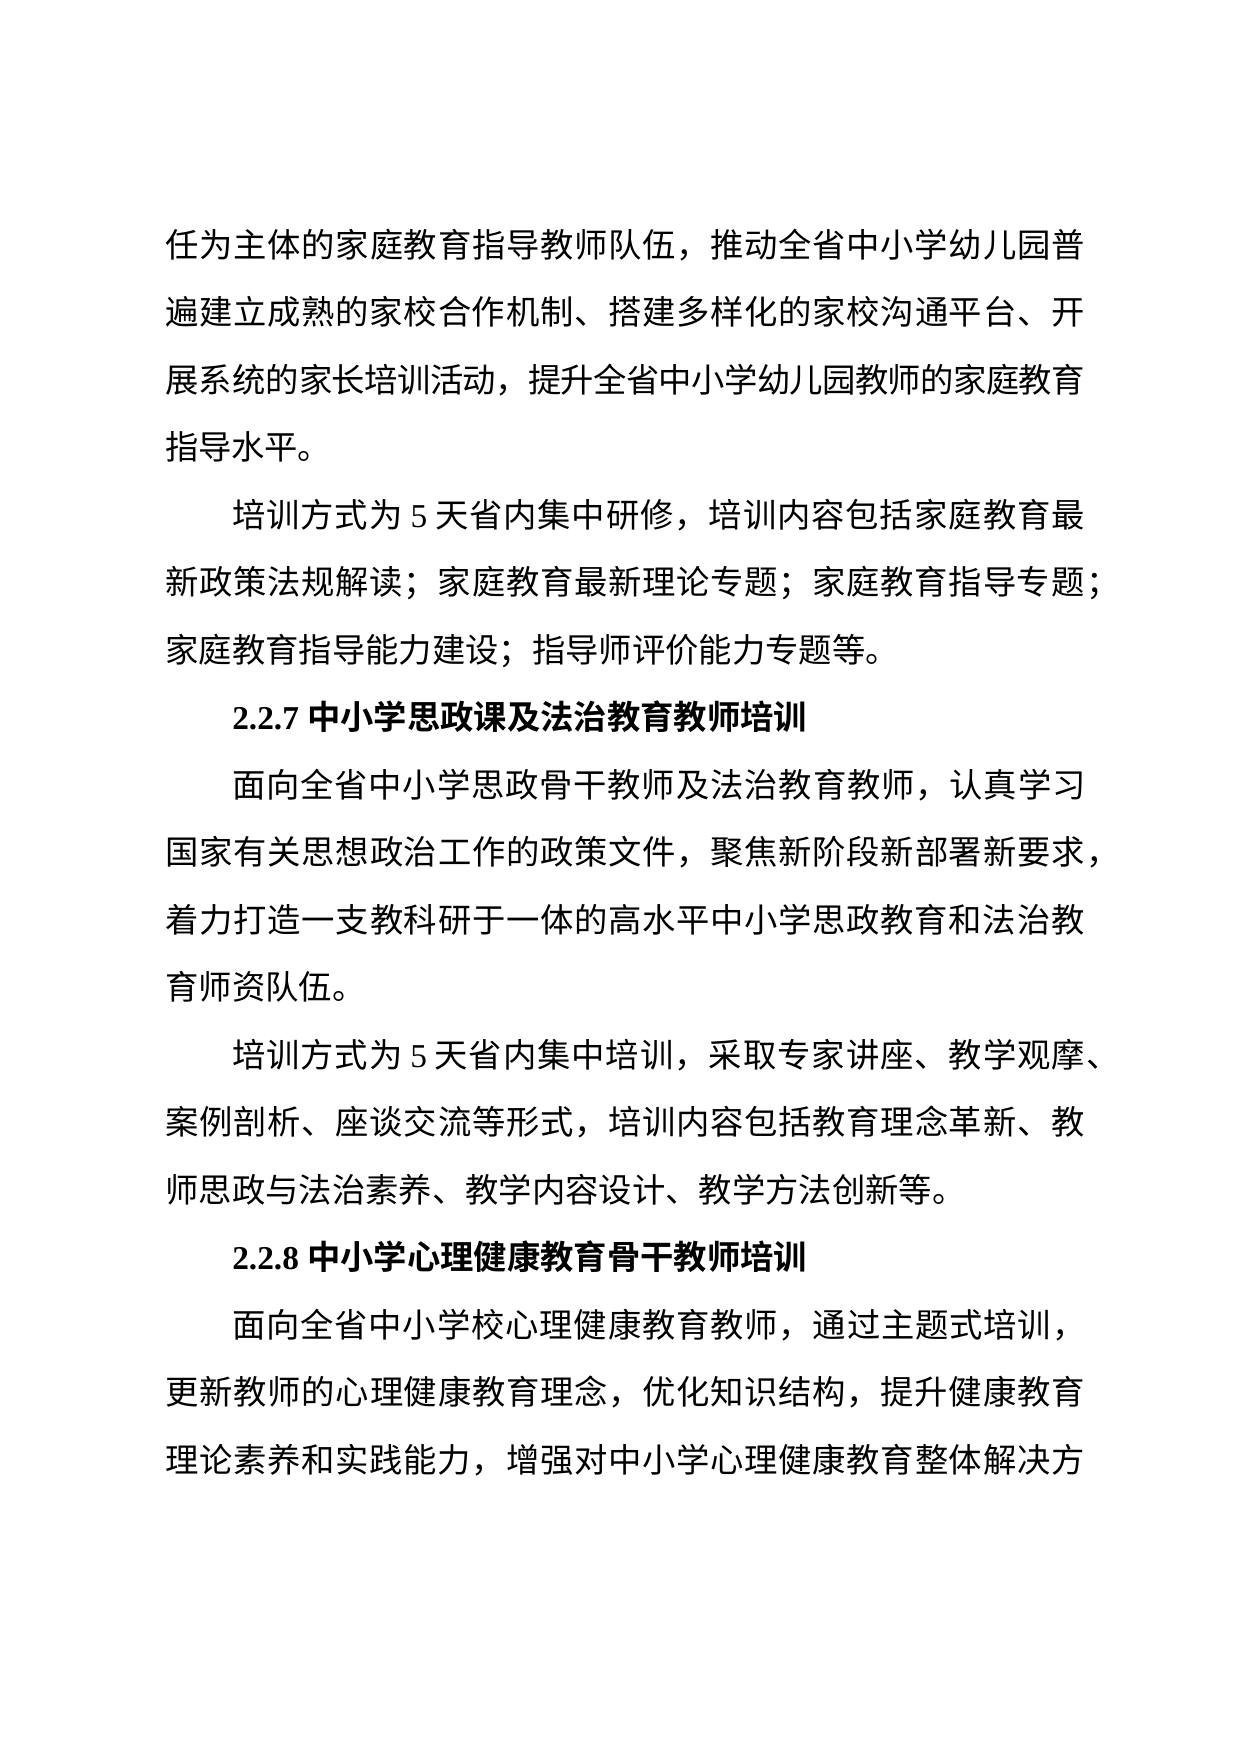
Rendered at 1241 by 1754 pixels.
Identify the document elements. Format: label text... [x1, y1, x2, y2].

text 培训方式为5天省内集中培训，采取专家讲座、教学观摩、案例剖析、座谈交流等形式，培训内容包括教育理念革新、教师思政与法治素养、教学内容设计、教学方法创新等。 [165, 1028, 1087, 1212]
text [165, 1298, 1087, 1482]
text 面向全省中小学思政骨干教师及法治教育教师，认真学习国家有关思想政治工作的政策文件，聚焦新阶段新部署新要求，着力打造一支教科研于一体的高水平中小学思政教育和法治教育师资队伍。 [165, 758, 1087, 1009]
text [165, 218, 1087, 469]
text 培训方式为5天省内集中研修，培训内容包括家庭教育最新政策法规解读；家庭教育最新理论专题；家庭教育指导专题；家庭教育指导能力建设；指导师评价能力专题等。 [165, 488, 1087, 672]
text 2.2.7 中小学思政课及法治教育教师培训 [165, 691, 1087, 739]
text 2.2.8 中小学心理健康教育骨干教师培训 [165, 1231, 1087, 1279]
